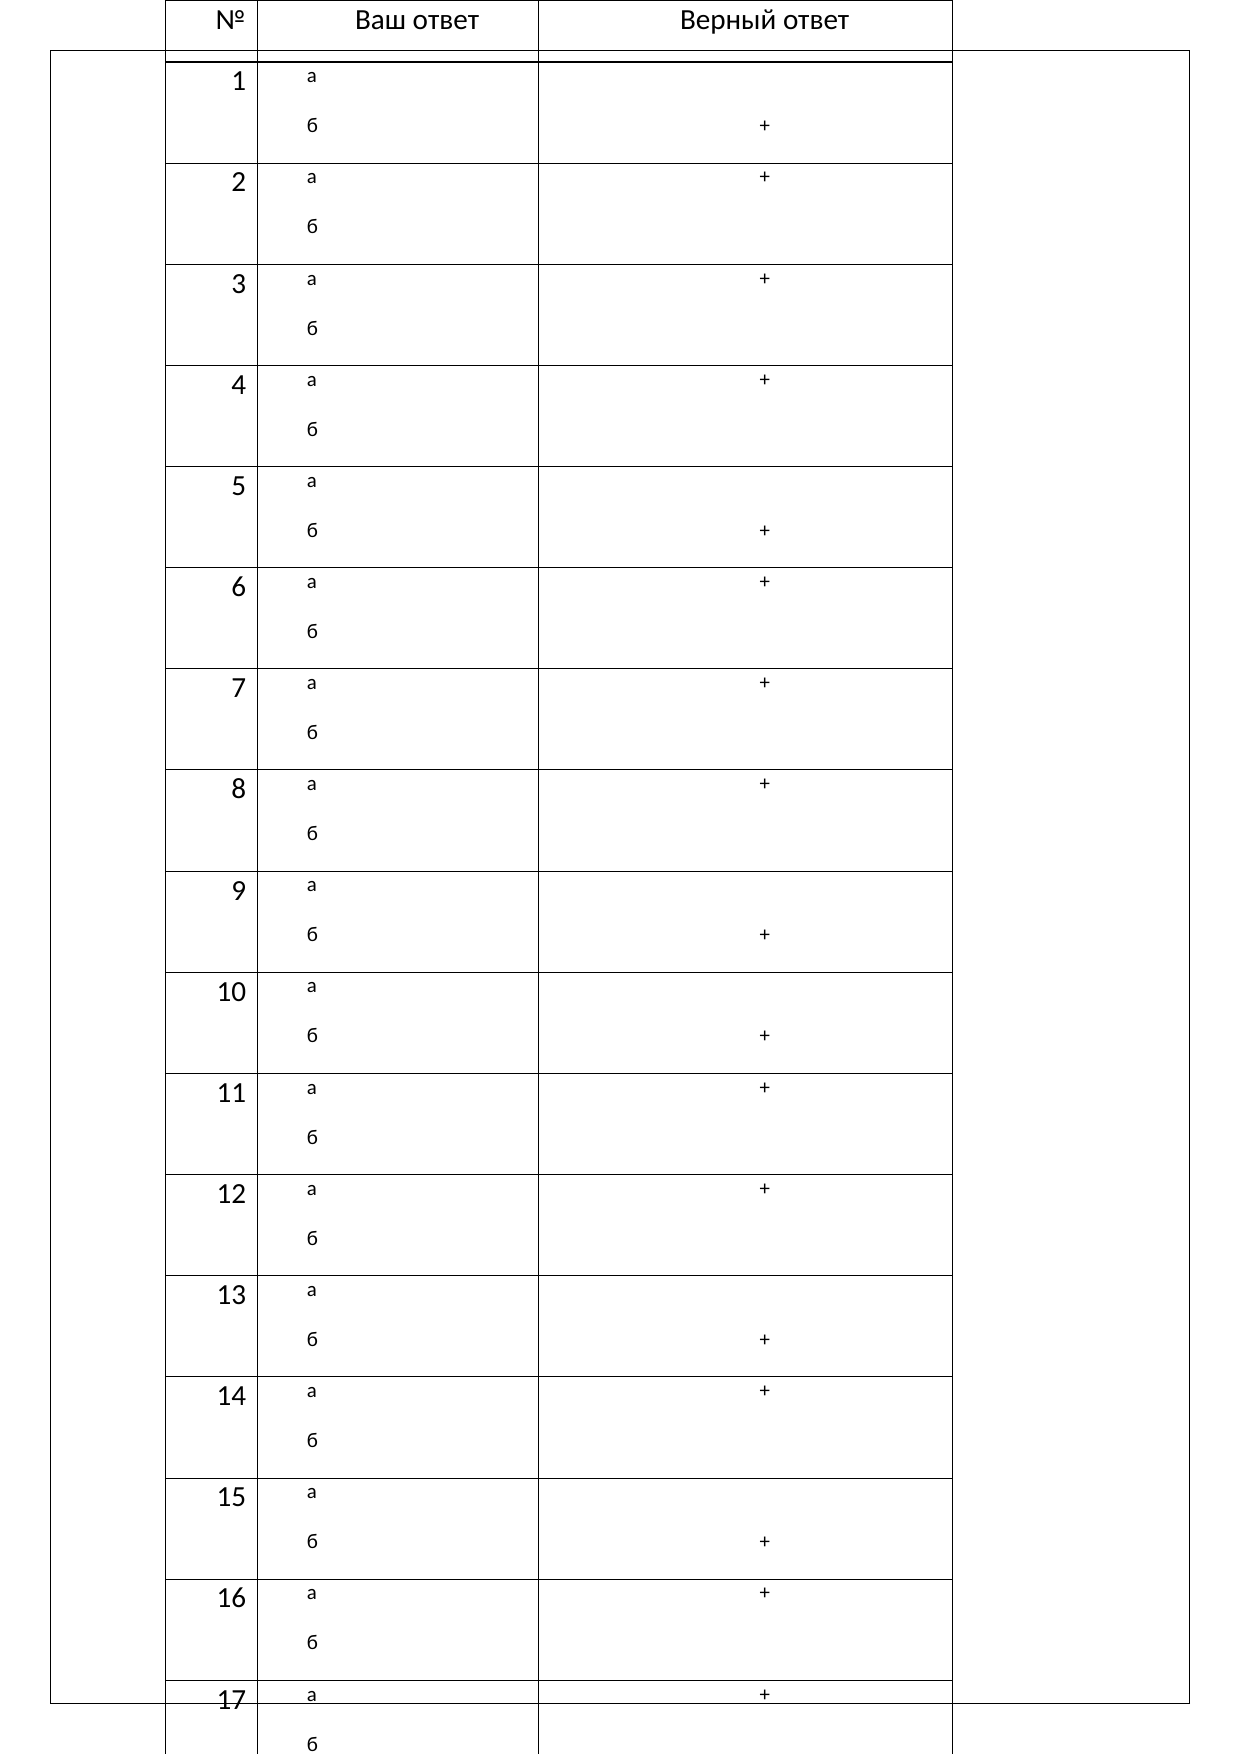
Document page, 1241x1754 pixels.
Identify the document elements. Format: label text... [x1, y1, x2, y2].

table_cell + [539, 467, 952, 567]
table_cell 13 [166, 1276, 257, 1376]
table_cell 10 [166, 973, 257, 1073]
table_cell 11 [166, 1074, 257, 1174]
table_cell а б [258, 1175, 538, 1275]
table_cell 16 [166, 1580, 257, 1680]
table_cell а б [258, 1377, 538, 1477]
table_cell а б [258, 568, 538, 668]
table_cell а б [258, 164, 538, 264]
table_cell + [539, 1276, 952, 1376]
table_cell а б [258, 265, 538, 365]
table_cell а б [258, 872, 538, 972]
table_cell 6 [166, 568, 257, 668]
table_cell + [539, 568, 952, 668]
table_cell 8 [166, 770, 257, 871]
table_cell + [539, 1175, 952, 1275]
table_cell + [539, 1479, 952, 1578]
table_cell + [539, 63, 952, 162]
table_cell + [539, 669, 952, 769]
table_cell а б [258, 1074, 538, 1174]
table_cell + [539, 265, 952, 365]
table_cell а б [258, 1681, 538, 1754]
table_cell а б [258, 770, 538, 871]
table_cell 15 [166, 1479, 257, 1578]
table_header Ваш ответ [258, 1, 538, 61]
table_cell + [539, 770, 952, 871]
table_cell + [539, 1074, 952, 1174]
table_cell а б [258, 1580, 538, 1680]
table_header № [166, 1, 257, 61]
table_cell 7 [166, 669, 257, 769]
table_cell 9 [166, 872, 257, 972]
table_cell + [539, 1377, 952, 1477]
table_cell 17 [166, 1681, 257, 1754]
table_cell 4 [166, 366, 257, 466]
table_cell 2 [166, 164, 257, 264]
table_cell + [539, 872, 952, 972]
table_cell а б [258, 669, 538, 769]
table_cell 3 [166, 265, 257, 365]
table_cell + [539, 973, 952, 1073]
table_cell а б [258, 1276, 538, 1376]
table_cell + [539, 366, 952, 466]
table_cell а б [258, 366, 538, 466]
table_cell а б [258, 63, 538, 162]
table_cell + [539, 164, 952, 264]
table_cell 1 [166, 63, 257, 162]
table_cell 5 [166, 467, 257, 567]
table_cell 14 [166, 1377, 257, 1477]
table_header Верный ответ [539, 1, 952, 61]
table_cell + [539, 1580, 952, 1680]
table_cell а б [258, 467, 538, 567]
table_cell + [539, 1681, 952, 1754]
table_cell а б [258, 973, 538, 1073]
table_cell 12 [166, 1175, 257, 1275]
table_cell а б [258, 1479, 538, 1578]
